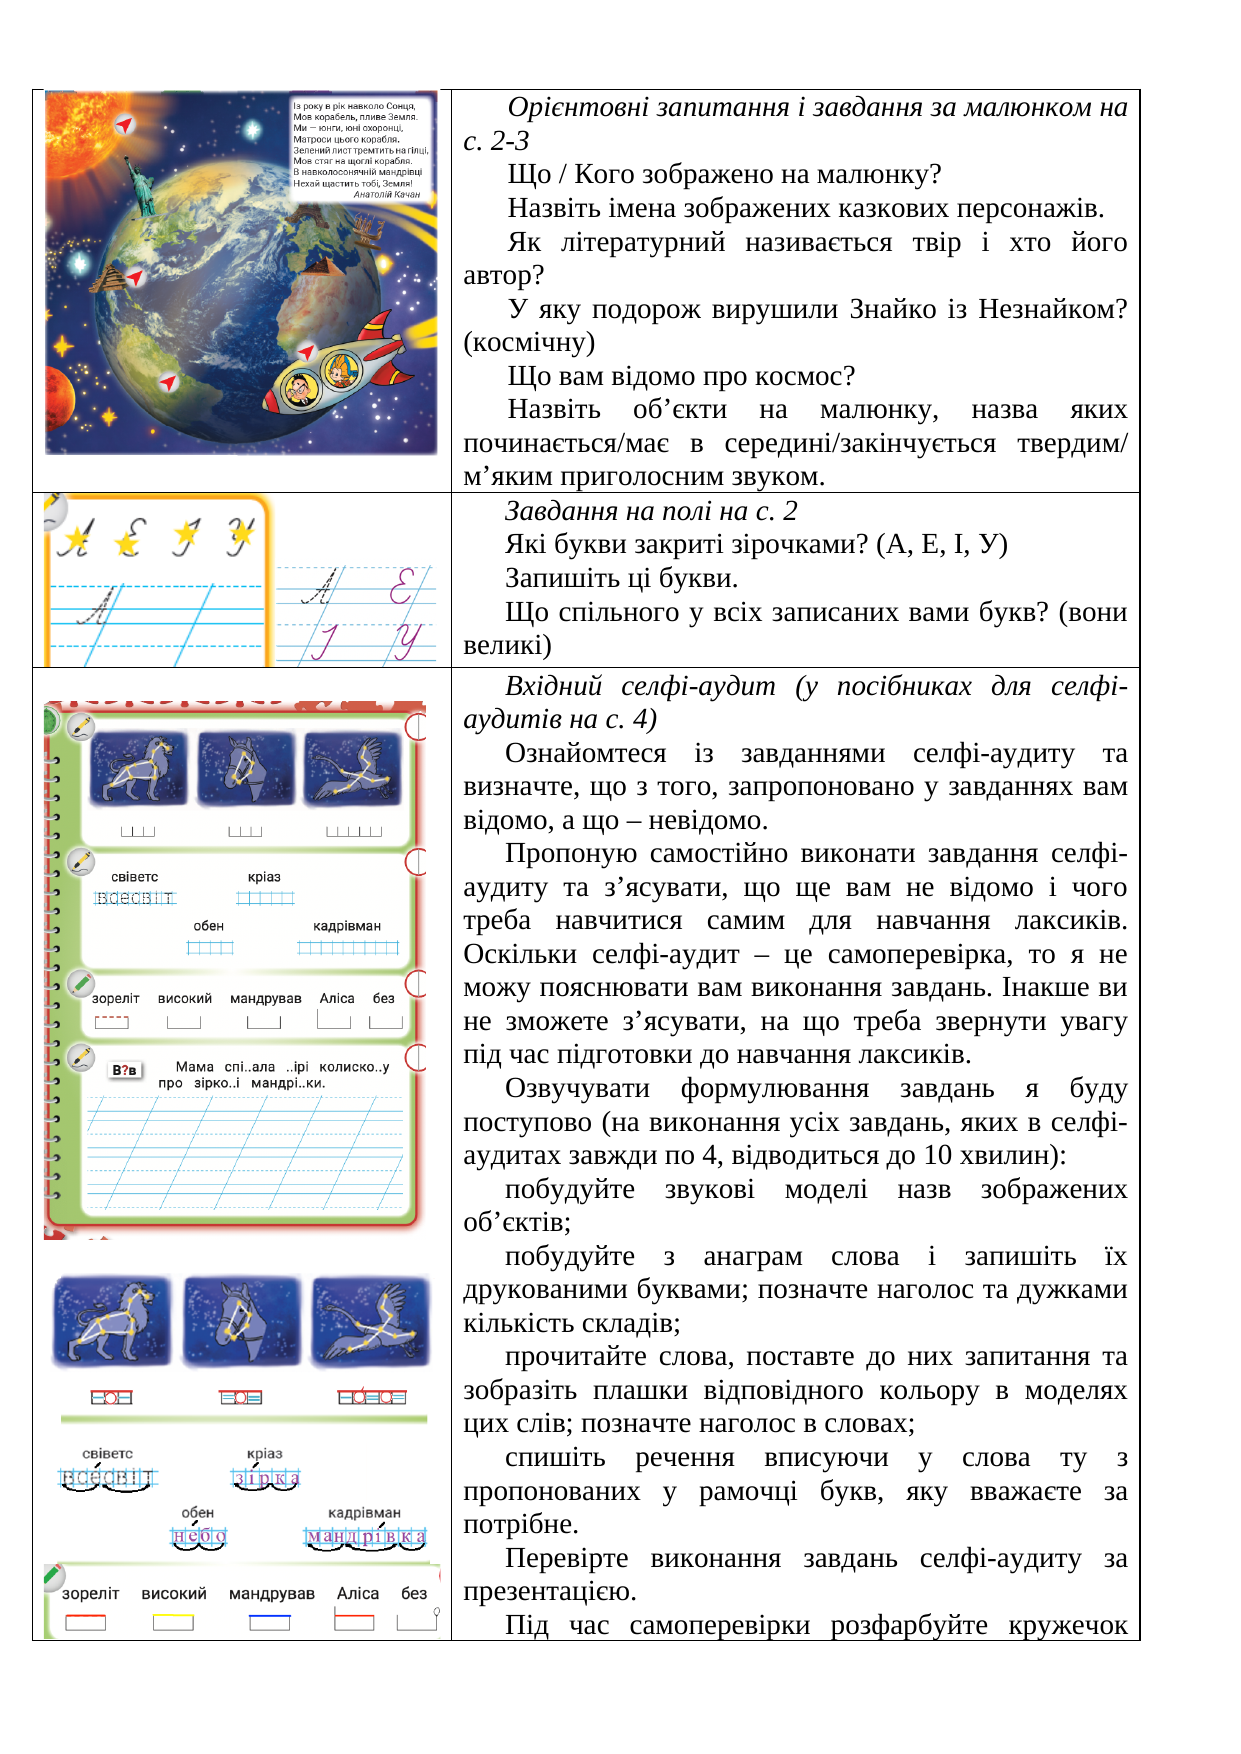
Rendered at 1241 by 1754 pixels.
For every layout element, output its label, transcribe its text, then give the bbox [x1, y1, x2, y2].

table_cell [33, 668, 451, 1640]
table_header [33, 90, 451, 492]
picture [43, 89, 441, 457]
table_header Орієнтовні запитання і завдання за малюнком на с. 2-3 Що / Кого зображено на малюнку? Назвіть імена зображених казкових персонажів. Як літературний називається твір і хто його автор? У яку подорож вирушили Знайко із Незнайком? (космічну) Що вам відомо про космос? Назвіть об’єкти на малюнку, назва яких починається/має в середині/закінчується твердим/ м’яким приголосним звуком. [452, 90, 1139, 492]
picture [43, 493, 437, 667]
picture [43, 1273, 441, 1639]
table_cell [452, 668, 1139, 1640]
picture [43, 701, 426, 1240]
table_cell Завдання на полі на с. 2 Які букви закриті зірочками? (А, Е, І, У) Запишіть ці букви. Що спільного у всіх записаних вами букв? (вони великі) [452, 493, 1139, 667]
table_cell [33, 493, 43, 667]
table_cell [276, 493, 451, 667]
